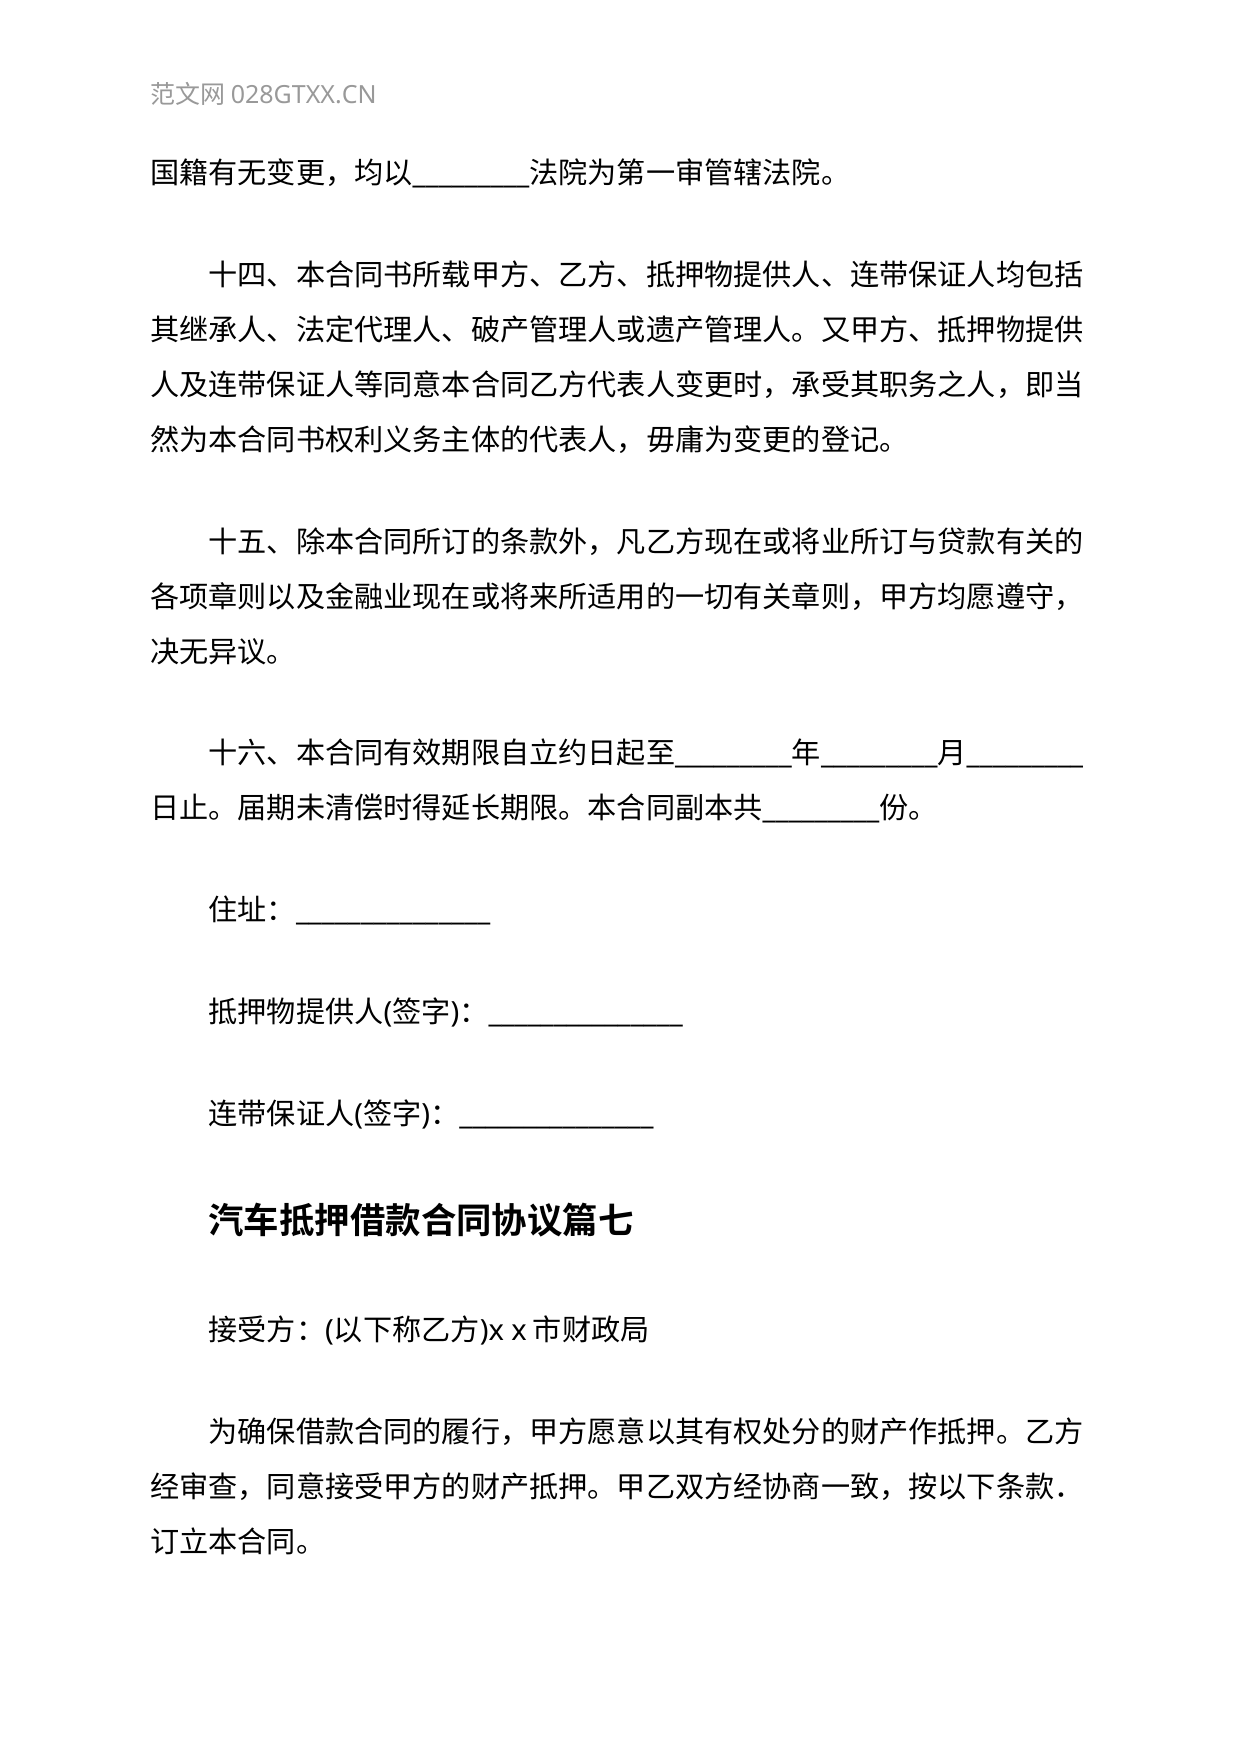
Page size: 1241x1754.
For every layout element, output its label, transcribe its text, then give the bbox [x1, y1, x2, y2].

text 汽车抵押借款合同协议篇七 [150, 1193, 1090, 1244]
text 连带保证人(签字)：_______________ [150, 1091, 1090, 1133]
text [150, 150, 1090, 192]
text 十五、除本合同所订的条款外，凡乙方现在或将业所订与贷款有关的各项章则以及金融业现在或将来所适用的一切有关章则，甲方均愿遵守，决无异议。 [150, 518, 1090, 671]
text 十四、本合同书所载甲方、乙方、抵押物提供人、连带保证人均包括其继承人、法定代理人、破产管理人或遗产管理人。又甲方、抵押物提供人及连带保证人等同意本合同乙方代表人变更时，承受其职务之人，即当然为本合同书权利义务主体的代表人，毋庸为变更的登记。 [150, 252, 1090, 459]
text 接受方：(以下称乙方)x x市财政局 [150, 1306, 1090, 1349]
text 住址：_______________ [150, 887, 1090, 929]
text 十六、本合同有效期限自立约日起至_________年_________月_________日止。届期未清偿时得延长期限。本合同副本共_________份。 [150, 730, 1090, 827]
text 抵押物提供人(签字)：_______________ [150, 989, 1090, 1031]
text 为确保借款合同的履行，甲方愿意以其有权处分的财产作抵押。乙方经审查，同意接受甲方的财产抵押。甲乙双方经协商一致，按以下条款．订立本合同。 [150, 1408, 1090, 1560]
